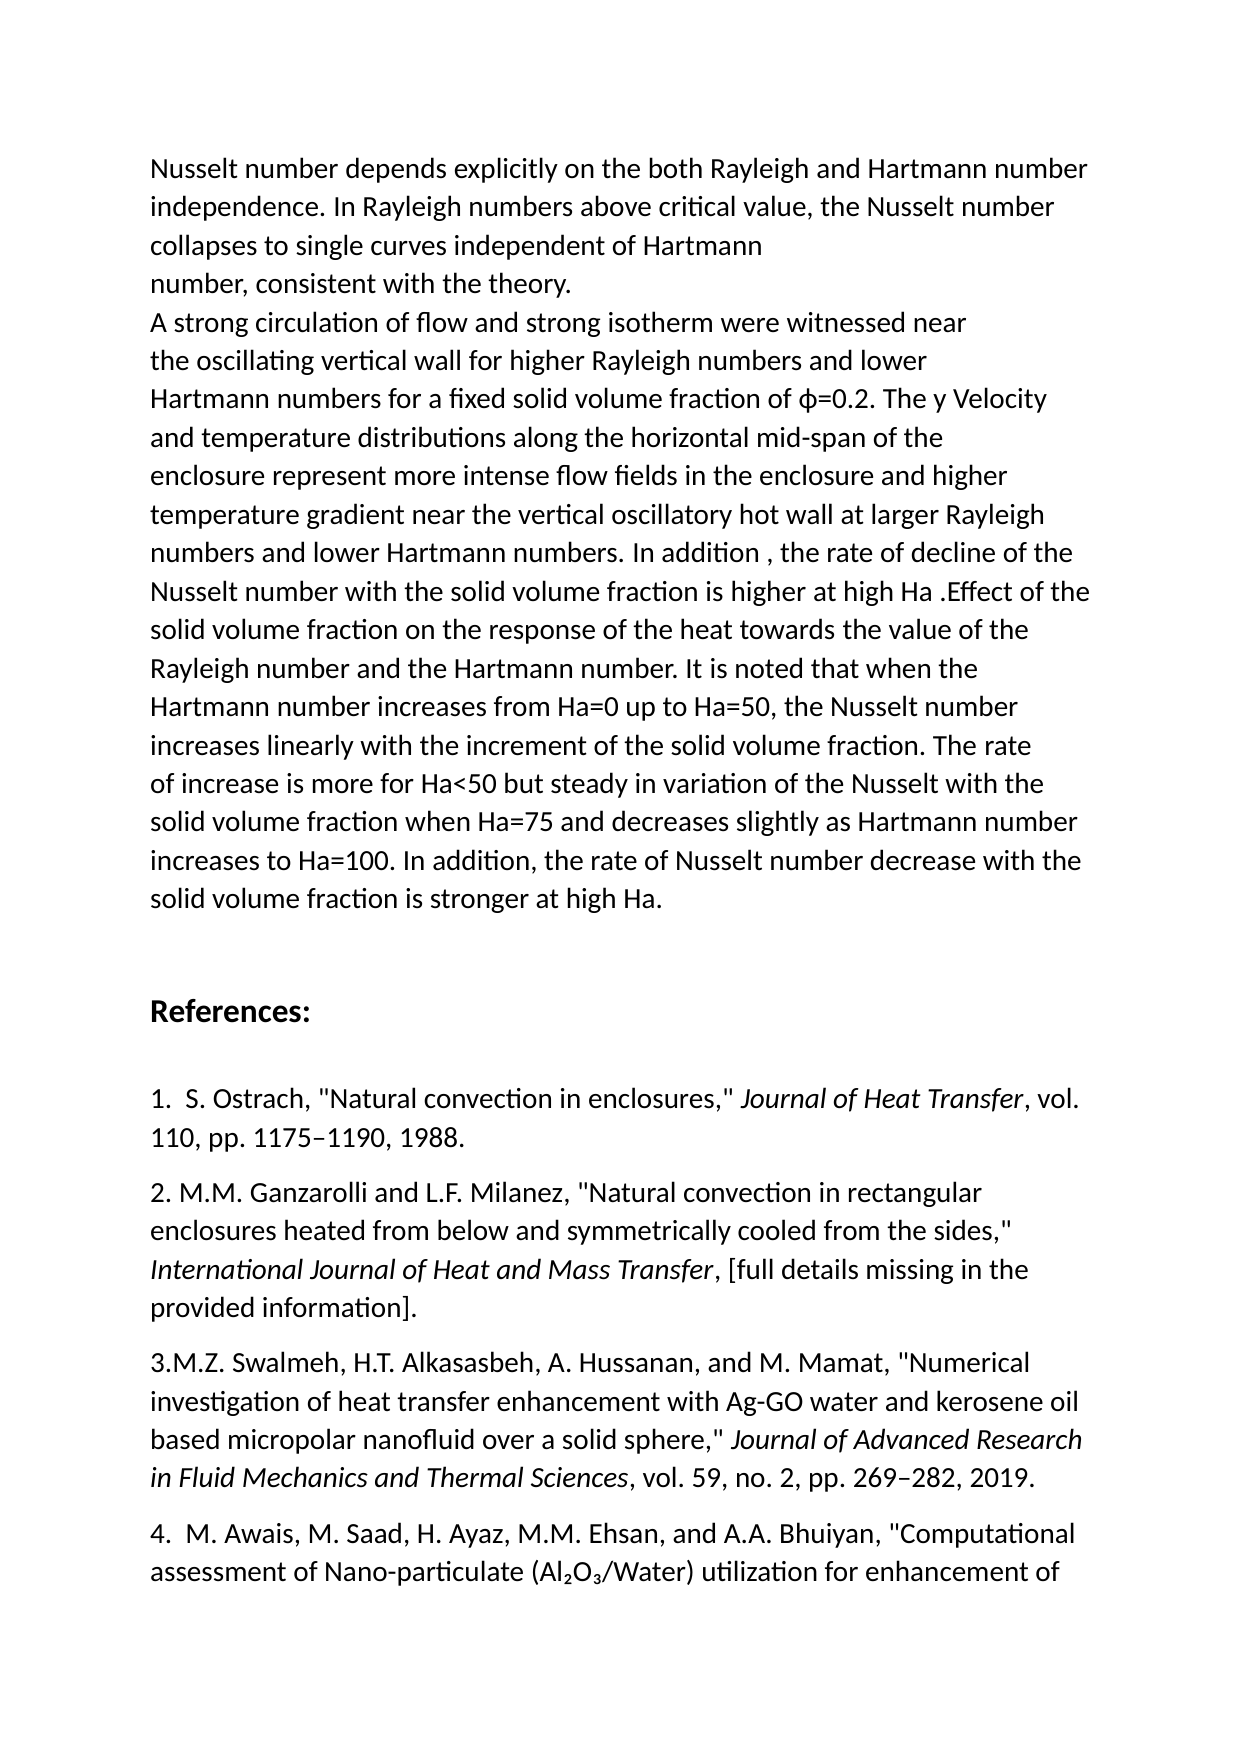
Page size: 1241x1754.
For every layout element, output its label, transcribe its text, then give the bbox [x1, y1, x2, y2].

text References: [150, 991, 1090, 1061]
text 3.M.Z. Swalmeh, H.T. Alkasasbeh, A. Hussanan, and M. Mamat, "Numerical investigation of heat transfer enhancement with Ag-GO water and kerosene oil based micropolar nanofluid over a solid sphere," Journal of Advanced Research in Fluid Mechanics and Thermal Sciences, vol. 59, no. 2, pp. 269–282, 2019. [150, 1344, 1090, 1495]
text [150, 150, 1090, 916]
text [150, 1515, 1090, 1589]
text 1. S. Ostrach, "Natural convection in enclosures," Journal of Heat Transfer, vol. 110, pp. 1175–1190, 1988. [150, 1080, 1090, 1154]
text 2. M.M. Ganzarolli and L.F. Milanez, "Natural convection in rectangular enclosures heated from below and symmetrically cooled from the sides," International Journal of Heat and Mass Transfer, [full details missing in the provided information]. [150, 1174, 1090, 1325]
